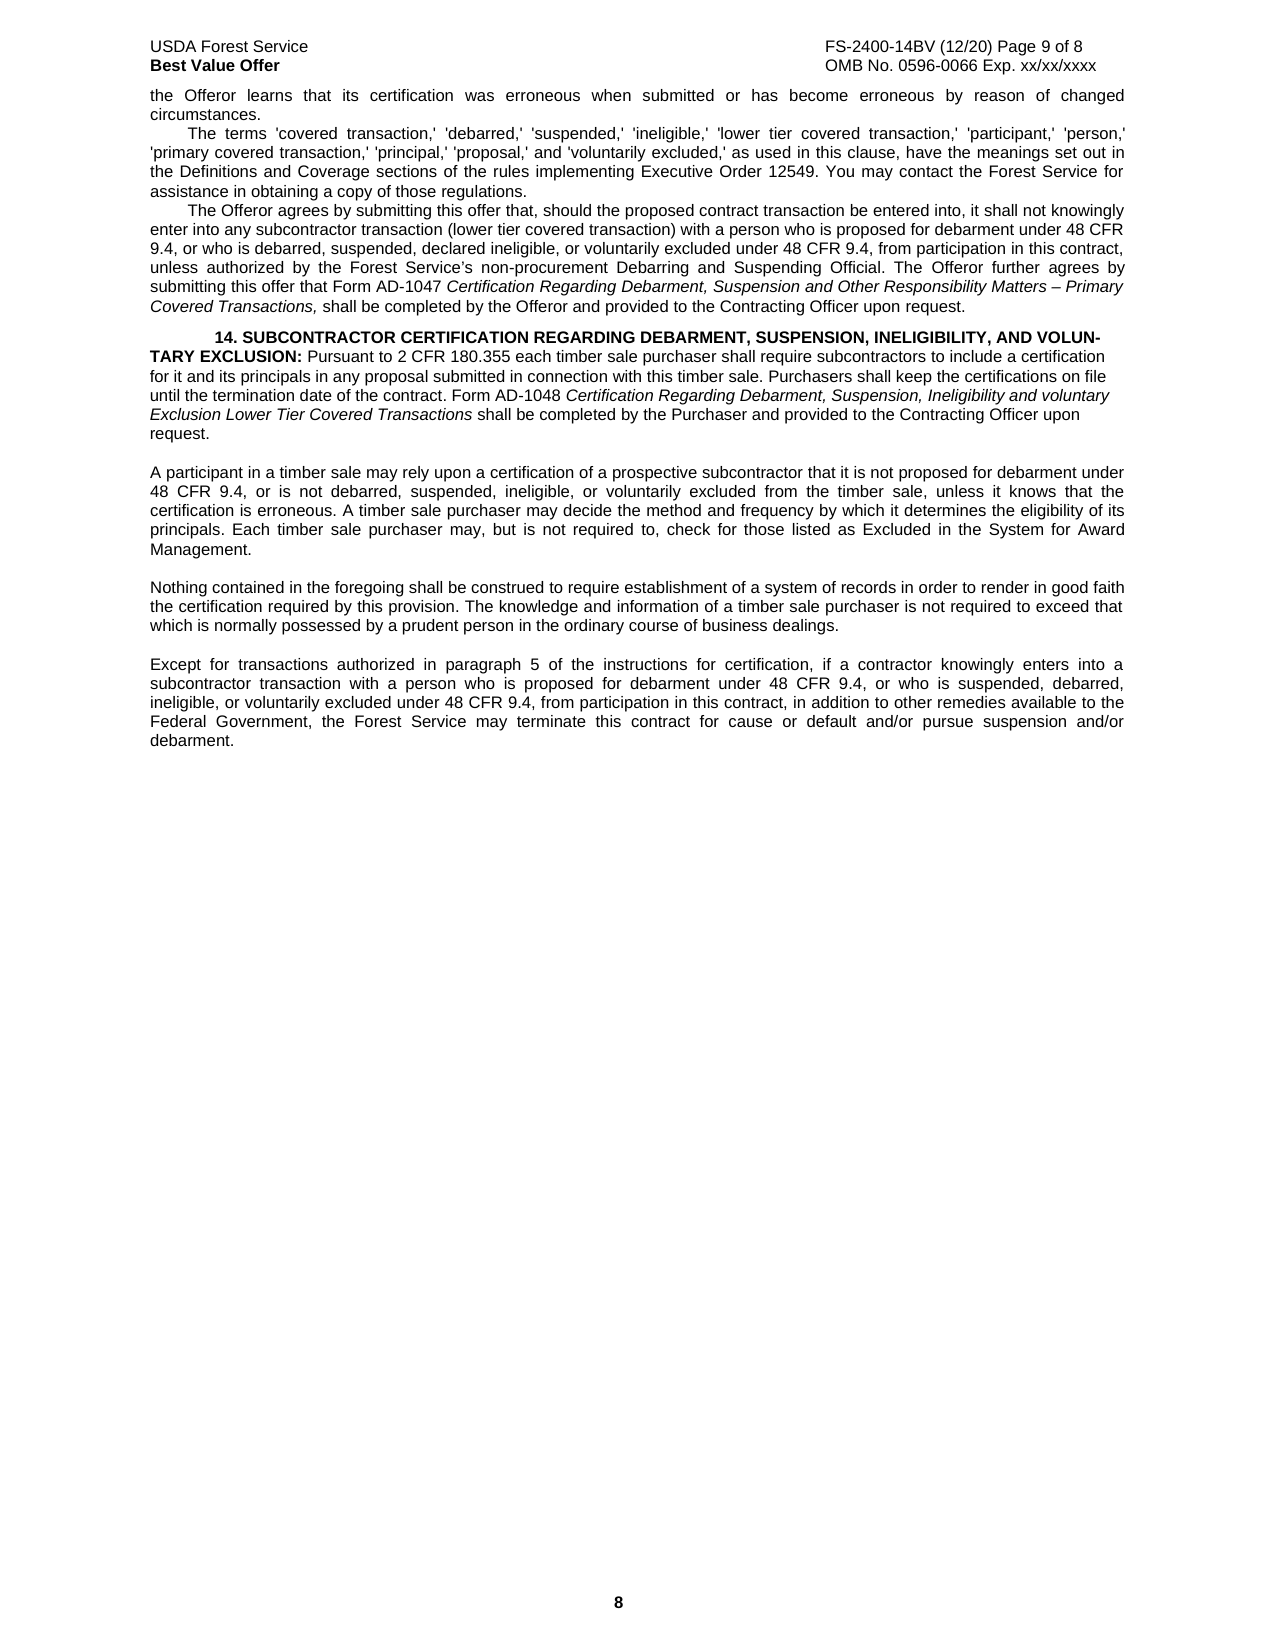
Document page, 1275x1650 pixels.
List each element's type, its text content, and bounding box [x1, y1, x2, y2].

text A participant in a timber sale may rely upon a certification of a prospective subcontractor that it is not proposed for debarment under 48 CFR 9.4, or is not debarred, suspended, ineligible, or voluntarily excluded from the timber sale, unless it knows that the certification is erroneous. A timber sale purchaser may decide the method and frequency by which it determines the eligibility of its principals. Each timber sale purchaser may, but is not required to, check for those listed as Excluded in the System for Award Management. [150, 463, 1126, 558]
text Nothing contained in the foregoing shall be construed to require establishment of a system of records in order to render in good faith the certification required by this provision. The knowledge and information of a timber sale purchaser is not required to exceed that which is normally possessed by a prudent person in the ordinary course of business dealings. [150, 577, 1125, 635]
text The terms 'covered transaction,' 'debarred,' 'suspended,' 'ineligible,' 'lower tier covered transaction,' 'participant,' 'person,' 'primary covered transaction,' 'principal,' 'proposal,' and 'voluntarily excluded,' as used in this clause, have the meanings set out in the Definitions and Coverage sections of the rules implementing Executive Order 12549. You may contact the Forest Service for assistance in obtaining a copy of those regulations. [150, 124, 1126, 201]
text Except for transactions authorized in paragraph 5 of the instructions for certification, if a contractor knowingly enters into a subcontractor transaction with a person who is proposed for debarment under 48 CFR 9.4, or who is suspended, debarred, ineligible, or voluntarily excluded under 48 CFR 9.4, from participation in this contract, in addition to other remedies available to the Federal Government, the Forest Service may terminate this contract for cause or default and/or pursue suspension and/or debarment. [150, 654, 1125, 750]
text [150, 85, 1125, 124]
text 14. SUBCONTRACTOR CERTIFICATION REGARDING DEBARMENT, SUSPENSION, INELIGIBILITY, AND VOLUN- TARY EXCLUSION: Pursuant to 2 CFR 180.355 each timber sale purchaser shall require subcontractors to include a certification for it and its principals in any proposal submitted in connection with this timber sale. Purchasers shall keep the certifications on file until the termination date of the contract. Form AD-1048 Certification Regarding Debarment, Suspension, Ineligibility and voluntary Exclusion Lower Tier Covered Transactions shall be completed by the Purchaser and provided to the Contracting Officer upon request. [149, 328, 1126, 443]
text The Offeror agrees by submitting this offer that, should the proposed contract transaction be entered into, it shall not knowingly enter into any subcontractor transaction (lower tier covered transaction) with a person who is proposed for debarment under 48 CFR 9.4, or who is debarred, suspended, declared ineligible, or voluntarily excluded under 48 CFR 9.4, from participation in this contract, unless authorized by the Forest Service’s non-procurement Debarring and Suspending Official. The Offeror further agrees by submitting this offer that Form AD-1047 Certification Regarding Debarment, Suspension and Other Responsibility Matters – Primary Covered Transactions, shall be completed by the Offeror and provided to the Contracting Officer upon request. [150, 201, 1125, 316]
